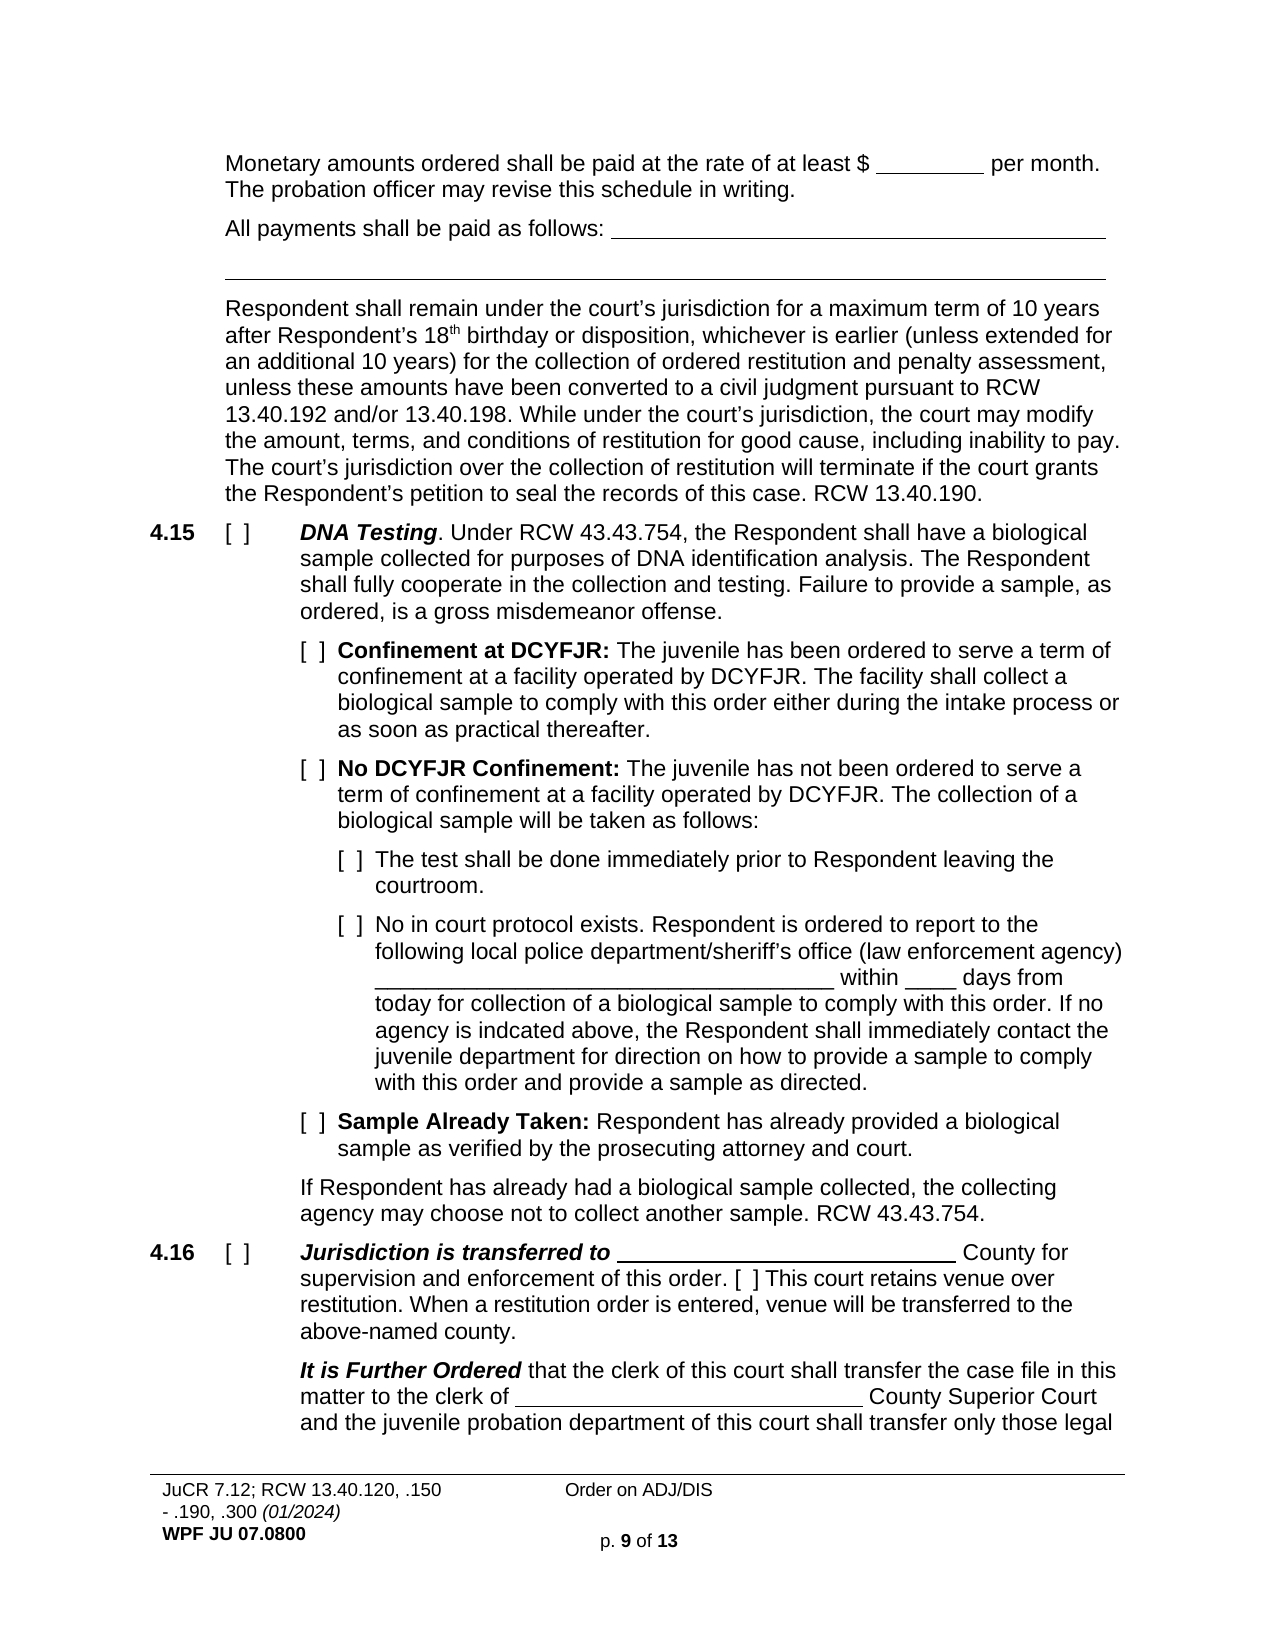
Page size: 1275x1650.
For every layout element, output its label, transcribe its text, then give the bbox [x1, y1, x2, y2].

text [ ] No DCYFJR Confinement: The juvenile has not been ordered to serve a term of confinement at a facility operated by DCYFJR. The collection of a biological sample will be taken as follows: [300, 754, 1125, 833]
text [ ] No in court protocol exists. Respondent is ordered to report to the following local police department/sheriff’s office (law enforcement agency) ____________________________________ within ____ days from today for collection of a biological sample to comply with this order. If no agency is indcated above, the Respondent shall immediately contact the juvenile department for direction on how to provide a sample to comply with this order and provide a sample as directed. [337, 911, 1125, 1096]
text [ ] Confinement at DCYFJR: The juvenile has been ordered to serve a term of confinement at a facility operated by DCYFJR. The facility shall collect a biological sample to comply with this order either during the intake process or as soon as practical thereafter. [300, 637, 1125, 742]
text Respondent shall remain under the court’s jurisdiction for a maximum term of 10 years after Respondent’s 18th birthday or disposition, whichever is earlier (unless extended for an additional 10 years) for the collection of ordered restitution and penalty assessment, unless these amounts have been converted to a civil judgment pursuant to RCW 13.40.192 and/or 13.40.198. While under the court’s jurisdiction, the court may modify the amount, terms, and conditions of restitution for good cause, including inability to pay. The court’s jurisdiction over the collection of restitution will terminate if the court grants the Respondent’s petition to seal the records of this case. RCW 13.40.190. [150, 295, 1125, 506]
text 4.15 [ ] DNA Testing. Under RCW 43.43.754, the Respondent shall have a biological sample collected for purposes of DNA identification analysis. The Respondent shall fully cooperate in the collection and testing. Failure to provide a sample, as ordered, is a gross misdemeanor offense. [150, 519, 1125, 624]
text Monetary amounts ordered shall be paid at the rate of at least $ per month. The probation officer may revise this schedule in writing. [225, 150, 1125, 203]
text 4.16 [ ] Jurisdiction is transferred to County for supervision and enforcement of this order. [ ] This court retains venue over restitution. When a restitution order is entered, venue will be transferred to the above-named county. [150, 1239, 1125, 1344]
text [300, 1357, 1125, 1436]
text [ ] The test shall be done immediately prior to Respondent leaving the courtroom. [337, 846, 1125, 899]
text All payments shall be paid as follows: [150, 215, 1125, 242]
text [ ] Sample Already Taken: Respondent has already provided a biological sample as verified by the prosecuting attorney and court. [300, 1108, 1125, 1161]
text If Respondent has already had a biological sample collected, the collecting agency may choose not to collect another sample. RCW 43.43.754. [150, 1173, 1125, 1226]
